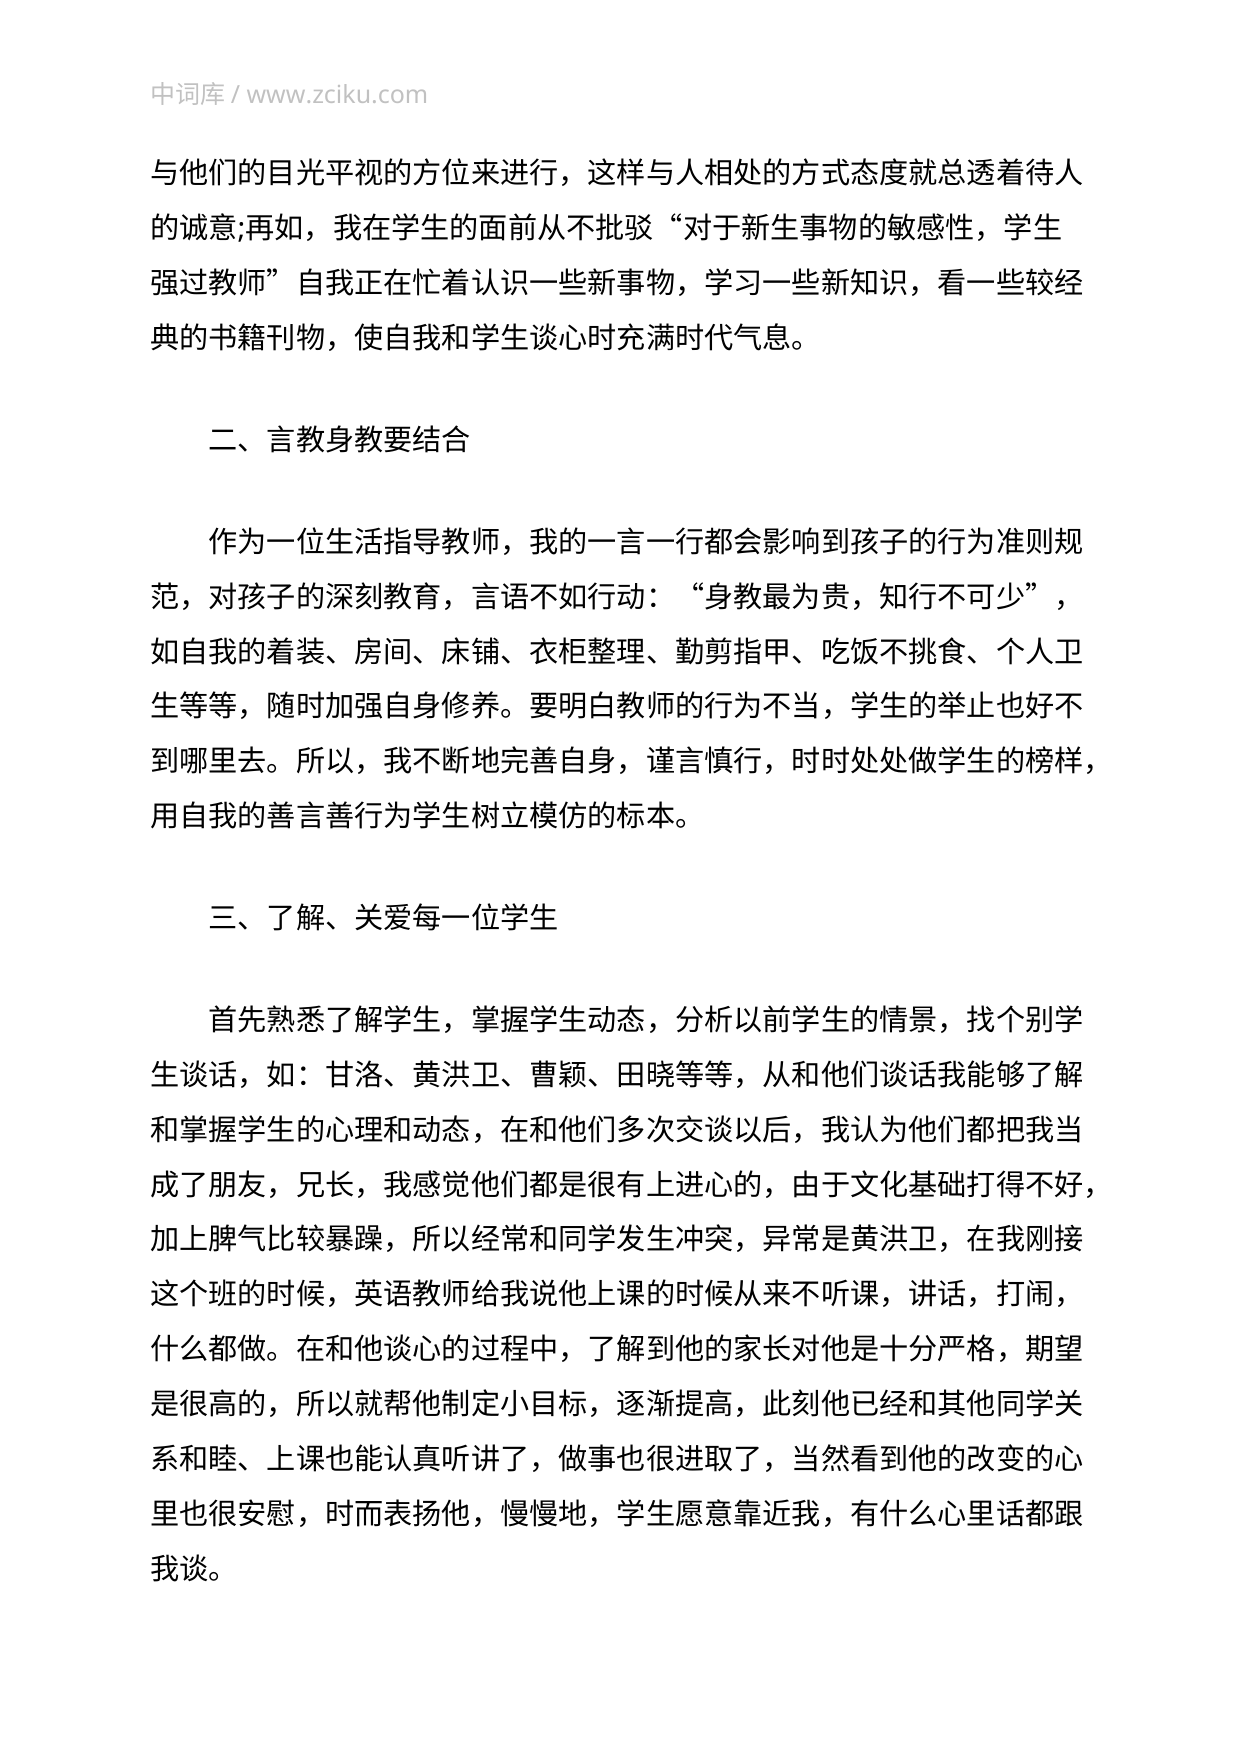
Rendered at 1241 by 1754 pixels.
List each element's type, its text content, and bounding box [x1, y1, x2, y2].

text 三、了解、关爱每一位学生 [150, 894, 1090, 937]
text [150, 150, 1090, 357]
text 二、言教身教要结合 [150, 417, 1090, 459]
text 作为一位生活指导教师，我的一言一行都会影响到孩子的行为准则规范，对孩子的深刻教育，言语不如行动：“身教最为贵，知行不可少”，如自我的着装、房间、床铺、衣柜整理、勤剪指甲、吃饭不挑食、个人卫生等等，随时加强自身修养。要明白教师的行为不当，学生的举止也好不到哪里去。所以，我不断地完善自身，谨言慎行，时时处处做学生的榜样，用自我的善言善行为学生树立模仿的标本。 [150, 518, 1090, 835]
text 首先熟悉了解学生，掌握学生动态，分析以前学生的情景，找个别学生谈话，如：甘洛、黄洪卫、曹颖、田晓等等，从和他们谈话我能够了解和掌握学生的心理和动态，在和他们多次交谈以后，我认为他们都把我当成了朋友，兄长，我感觉他们都是很有上进心的，由于文化基础打得不好，加上脾气比较暴躁，所以经常和同学发生冲突，异常是黄洪卫，在我刚接这个班的时候，英语教师给我说他上课的时候从来不听课，讲话，打闹，什么都做。在和他谈心的过程中，了解到他的家长对他是十分严格，期望是很高的，所以就帮他制定小目标，逐渐提高，此刻他已经和其他同学关系和睦、上课也能认真听讲了，做事也很进取了，当然看到他的改变的心里也很安慰，时而表扬他，慢慢地，学生愿意靠近我，有什么心里话都跟我谈。 [150, 996, 1090, 1588]
